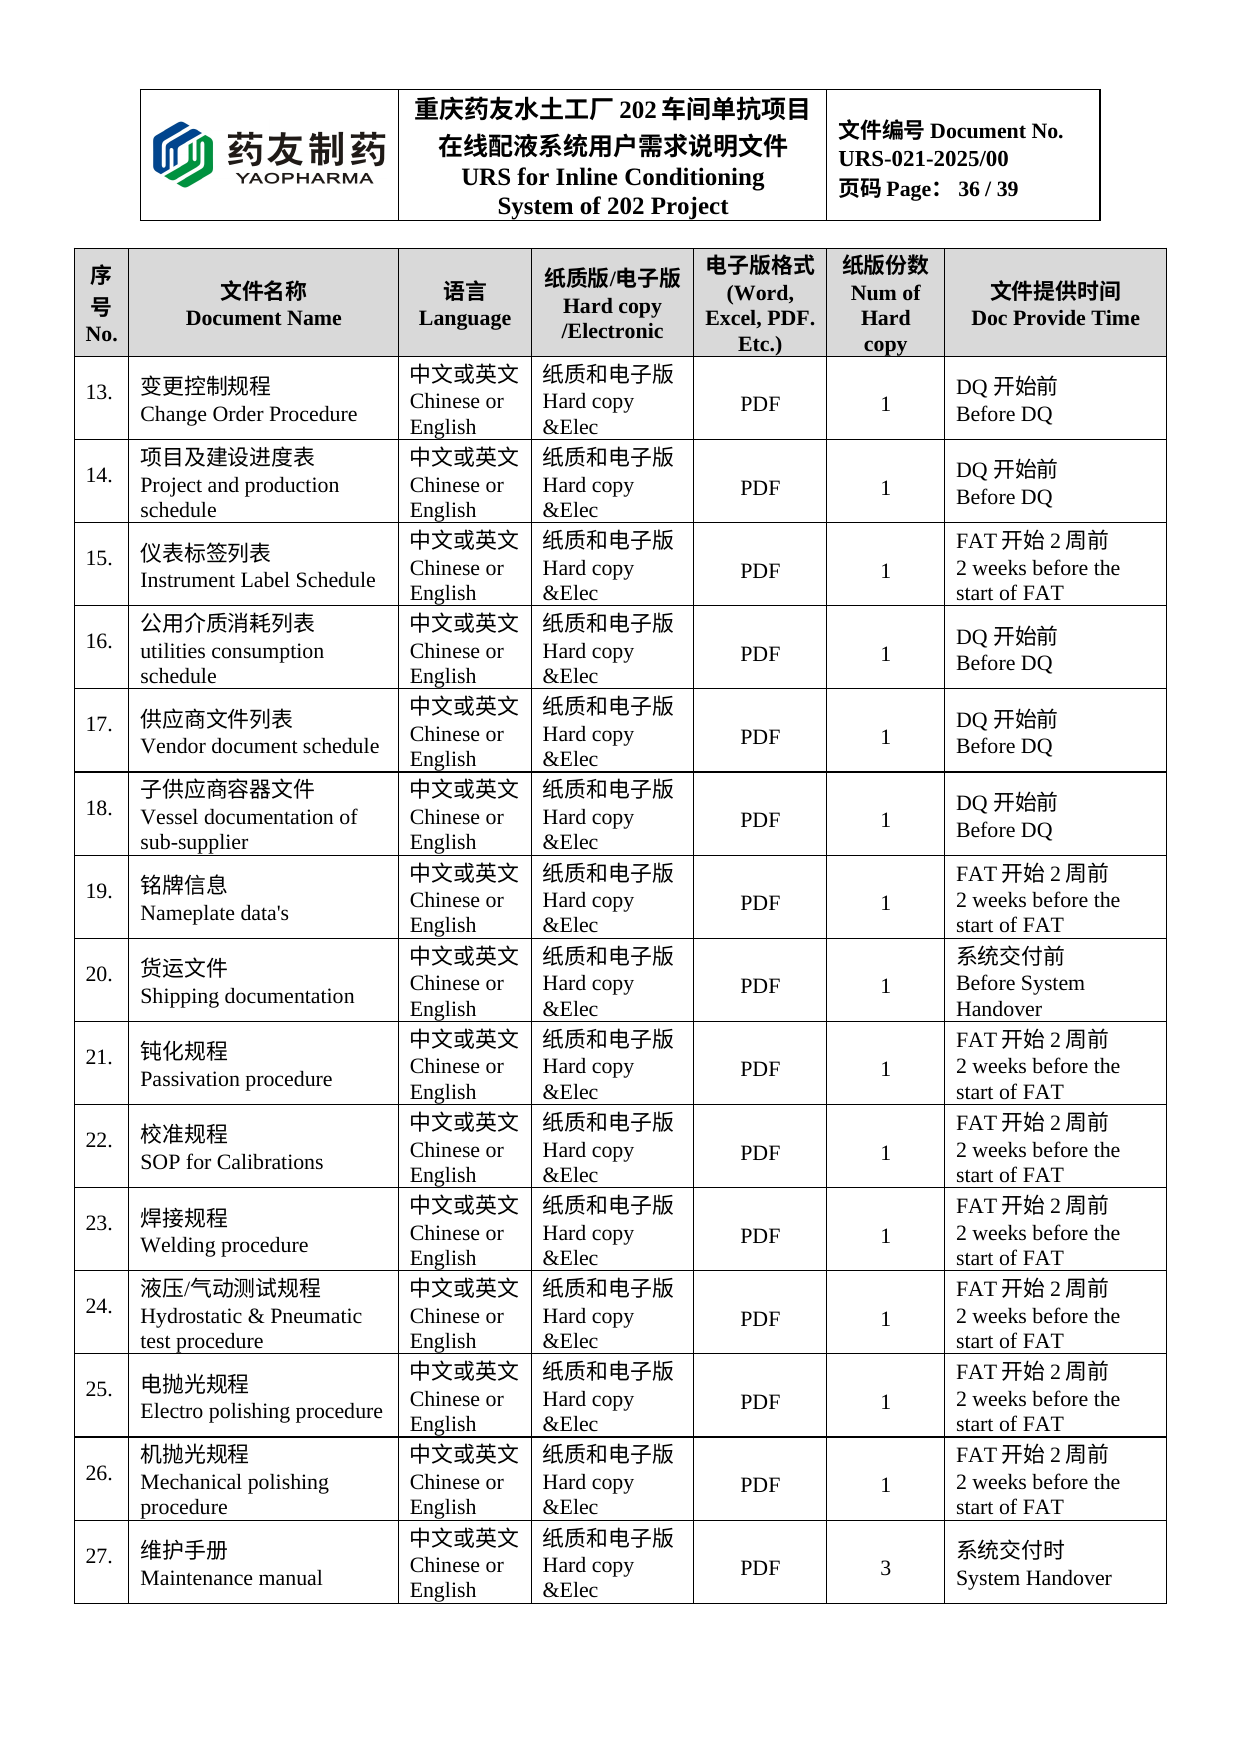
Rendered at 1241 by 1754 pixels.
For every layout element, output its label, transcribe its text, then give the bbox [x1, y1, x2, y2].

table_cell 焊接规程 Welding procedure [129, 1188, 398, 1270]
table_cell FAT开始2周前 2 weeks before the start of FAT [945, 1105, 1166, 1187]
table_header 文件名称 Document Name [129, 249, 398, 356]
table_cell PDF [694, 1105, 826, 1187]
table_cell 中文或英文 Chinese or English [399, 606, 531, 688]
table_header 电子版格式(Word, Excel, PDF. Etc.) [694, 249, 826, 356]
table_cell 纸质和电子版 Hard copy &Elec [532, 773, 693, 854]
table_cell FAT开始2周前 2 weeks before the start of FAT [945, 1354, 1166, 1436]
table_cell PDF [694, 523, 826, 605]
table_cell PDF [694, 939, 826, 1021]
table_cell PDF [694, 440, 826, 522]
table_cell [75, 1188, 128, 1270]
table_cell 1 [827, 1354, 944, 1436]
table_cell FAT开始2周前 2 weeks before the start of FAT [945, 1438, 1166, 1519]
table_cell 1 [827, 939, 944, 1021]
table_cell [75, 357, 128, 439]
table_cell DQ 开始前 Before DQ [945, 689, 1166, 771]
table_cell [75, 606, 128, 688]
table_cell 1 [827, 440, 944, 522]
table_header 纸版份数 Num of Hard copy [827, 249, 944, 356]
table_cell 1 [827, 689, 944, 771]
table_cell 1 [827, 606, 944, 688]
table_cell PDF [694, 1188, 826, 1270]
table_cell [75, 1438, 128, 1519]
table_cell [75, 1521, 128, 1603]
table_cell 系统交付时 System Handover [945, 1521, 1166, 1603]
table_cell 变更控制规程 Change Order Procedure [129, 357, 398, 439]
table_cell 供应商文件列表 Vendor document schedule [129, 689, 398, 771]
table_cell [75, 1022, 128, 1104]
table_cell 1 [827, 1105, 944, 1187]
table_cell 中文或英文Chinese or English [399, 1271, 531, 1353]
table_cell [75, 689, 128, 771]
table_cell 1 [827, 523, 944, 605]
table_cell 系统交付前 Before System Handover [945, 939, 1166, 1021]
table_cell 1 [827, 856, 944, 938]
table_cell 中文或英文Chinese or English [399, 1022, 531, 1104]
table_cell 钝化规程 Passivation procedure [129, 1022, 398, 1104]
table_cell 中文或英文 Chinese or English [399, 357, 531, 439]
table_cell 纸质和电子版 Hard copy &Elec [532, 1105, 693, 1187]
table_cell 中文或英文Chinese or English [399, 939, 531, 1021]
table_cell 1 [827, 773, 944, 854]
table_cell 1 [827, 1271, 944, 1353]
table_cell 电抛光规程 Electro polishing procedure [129, 1354, 398, 1436]
table_cell PDF [694, 1354, 826, 1436]
table_cell FAT开始2周前 2 weeks before the start of FAT [945, 1188, 1166, 1270]
table_cell 纸质和电子版 Hard copy &Elec [532, 357, 693, 439]
table_cell PDF [694, 773, 826, 854]
table_cell 中文或英文Chinese or English [399, 1438, 531, 1519]
table_cell FAT开始2周前 2 weeks before the start of FAT [945, 1271, 1166, 1353]
table_cell PDF [694, 1271, 826, 1353]
table_cell 3 [827, 1521, 944, 1603]
table_cell 纸质和电子版 Hard copy &Elec [532, 1438, 693, 1519]
table_cell 公用介质消耗列表 utilities consumption schedule [129, 606, 398, 688]
table_cell FAT开始2周前 2 weeks before the start of FAT [945, 523, 1166, 605]
table_cell [75, 1354, 128, 1436]
table_cell 校准规程 SOP for Calibrations [129, 1105, 398, 1187]
table_cell 中文或英文 Chinese or English [399, 523, 531, 605]
table_cell 中文或英文Chinese or English [399, 1188, 531, 1270]
table_cell 中文或英文 Chinese or English [399, 689, 531, 771]
table_cell 纸质和电子版 Hard copy &Elec [532, 1521, 693, 1603]
table_cell [75, 523, 128, 605]
table_cell [75, 939, 128, 1021]
table_header 语言 Language [399, 249, 531, 356]
table_cell PDF [694, 1521, 826, 1603]
table_cell DQ 开始前 Before DQ [945, 606, 1166, 688]
table_cell DQ 开始前 Before DQ [945, 357, 1166, 439]
table_cell 纸质和电子版 Hard copy &Elec [532, 440, 693, 522]
table_header 文件提供时间 Doc Provide Time [945, 249, 1166, 356]
table_cell 铭牌信息 Nameplate data's [129, 856, 398, 938]
table_cell FAT开始2周前 2 weeks before the start of FAT [945, 856, 1166, 938]
table_cell 纸质和电子版 Hard copy &Elec [532, 939, 693, 1021]
table_cell 中文或英文Chinese or English [399, 1521, 531, 1603]
table_cell PDF [694, 357, 826, 439]
table_cell 维护手册 Maintenance manual [129, 1521, 398, 1603]
table_cell PDF [694, 856, 826, 938]
table_cell DQ 开始前 Before DQ [945, 773, 1166, 854]
table_cell [75, 773, 128, 854]
table_cell PDF [694, 606, 826, 688]
table_cell FAT开始2周前 2 weeks before the start of FAT [945, 1022, 1166, 1104]
table_cell 纸质和电子版 Hard copy &Elec [532, 606, 693, 688]
table_cell PDF [694, 1438, 826, 1519]
table_cell 纸质和电子版 Hard copy &Elec [532, 1354, 693, 1436]
table_cell 中文或英文 Chinese or English [399, 440, 531, 522]
table_cell PDF [694, 689, 826, 771]
table_cell 1 [827, 357, 944, 439]
table_cell 1 [827, 1438, 944, 1519]
table_cell 机抛光规程 Mechanical polishing procedure [129, 1438, 398, 1519]
table_header 序号 No. [75, 249, 128, 356]
table_cell [75, 440, 128, 522]
table_cell 纸质和电子版 Hard copy &Elec [532, 1271, 693, 1353]
table_cell 纸质和电子版 Hard copy &Elec [532, 689, 693, 771]
table_cell [75, 1271, 128, 1353]
table_cell 1 [827, 1188, 944, 1270]
table_cell 纸质和电子版 Hard copy &Elec [532, 523, 693, 605]
table_cell 项目及建设进度表 Project and production schedule [129, 440, 398, 522]
table_cell 仪表标签列表 Instrument Label Schedule [129, 523, 398, 605]
table_cell 子供应商容器文件 Vessel documentation of sub-supplier [129, 773, 398, 854]
table_cell 1 [827, 1022, 944, 1104]
table_cell 中文或英文Chinese or English [399, 1105, 531, 1187]
table_cell DQ 开始前 Before DQ [945, 440, 1166, 522]
table_cell [75, 1105, 128, 1187]
table_cell 纸质和电子版 Hard copy &Elec [532, 1022, 693, 1104]
table_cell 纸质和电子版 Hard copy &Elec [532, 856, 693, 938]
table_cell 纸质和电子版 Hard copy &Elec [532, 1188, 693, 1270]
table_cell [75, 856, 128, 938]
table_cell 货运文件 Shipping documentation [129, 939, 398, 1021]
table_cell 中文或英文Chinese or English [399, 1354, 531, 1436]
picture [151, 119, 388, 191]
table_cell 中文或英文Chinese or English [399, 773, 531, 854]
table_cell 液压/气动测试规程 Hydrostatic & Pneumatic test procedure [129, 1271, 398, 1353]
table_header 纸质版/电子版 Hard copy /Electronic [532, 249, 693, 356]
table_cell 中文或英文Chinese or English [399, 856, 531, 938]
table_cell PDF [694, 1022, 826, 1104]
